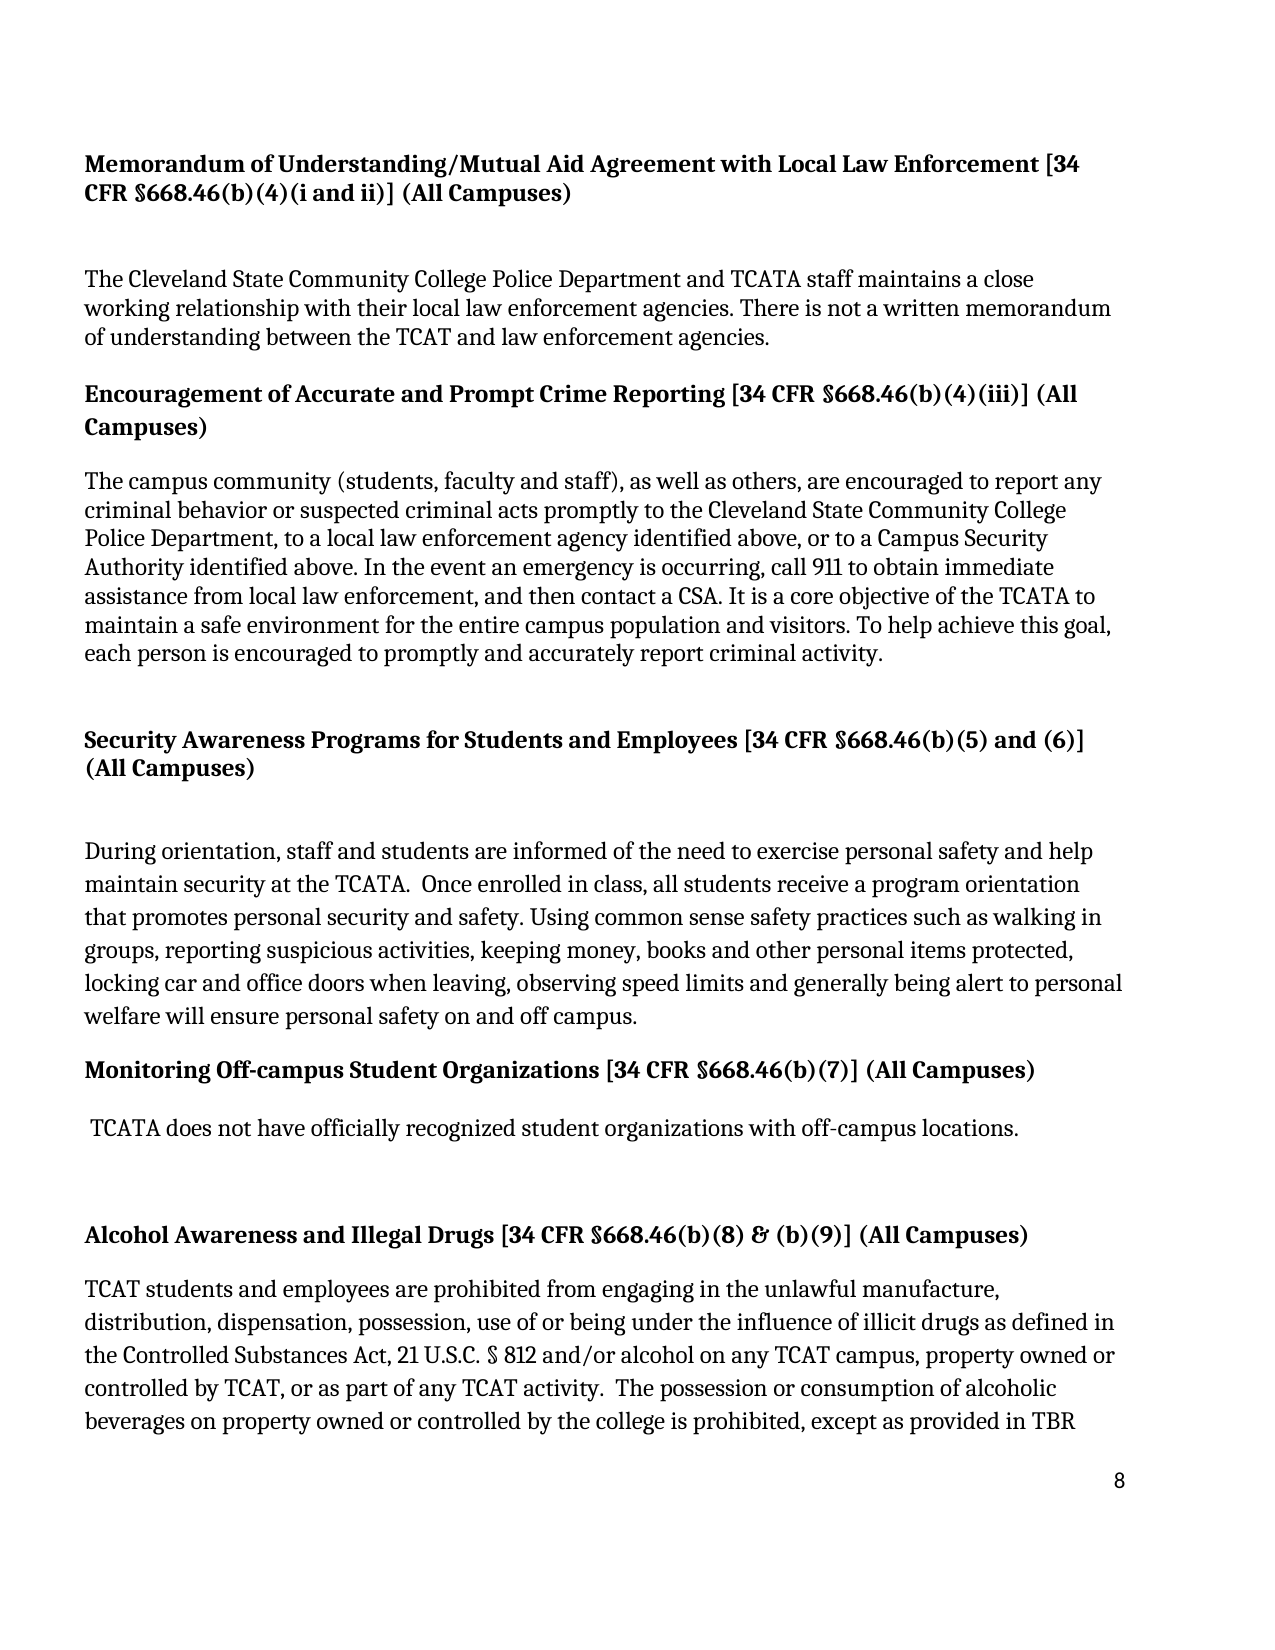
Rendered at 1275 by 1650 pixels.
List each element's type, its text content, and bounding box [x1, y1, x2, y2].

text TCATA does not have officially recognized student organizations with off-campus locations. [84, 1113, 1125, 1142]
text During orientation, staff and students are informed of the need to exercise personal safety and help maintain security at the TCATA. Once enrolled in class, all students receive a program orientation that promotes personal security and safety. Using common sense safety practices such as walking in groups, reporting suspicious activities, keeping money, books and other personal items protected, locking car and office doors when leaving, observing speed limits and generally being alert to personal welfare will ensure personal safety on and off campus. [84, 837, 1125, 1031]
subtitle Monitoring Off-campus Student Organizations [34 CFR §668.46(b)(7)] (All Campuses) [84, 1056, 1125, 1085]
subtitle Memorandum of Understanding/Mutual Aid Agreement with Local Law Enforcement [34 CFR §668.46(b)(4)(i and ii)] (All Campuses) [84, 150, 1125, 207]
text The campus community (students, faculty and staff), as well as others, are encouraged to report any criminal behavior or suspected criminal acts promptly to the Cleveland State Community College Police Department, to a local law enforcement agency identified above, or to a Campus Security Authority identified above. In the event an emergency is occurring, call 911 to obtain immediate assistance from local law enforcement, and then contact a CSA. It is a core objective of the TCATA to maintain a safe environment for the entire campus population and visitors. To help achieve this goal, each person is encouraged to promptly and accurately report criminal activity. [84, 467, 1125, 668]
text Alcohol Awareness and Illegal Drugs [34 CFR §668.46(b)(8) & (b)(9)] (All Campuses) [84, 1221, 1125, 1250]
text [84, 1275, 1125, 1436]
subtitle Security Awareness Programs for Students and Employees [34 CFR §668.46(b)(5) and (6)] (All Campuses) [84, 726, 1125, 783]
text Encouragement of Accurate and Prompt Crime Reporting [34 CFR §668.46(b)(4)(iii)] (All Campuses) [84, 380, 1125, 442]
text The Cleveland State Community College Police Department and TCATA staff maintains a close working relationship with their local law enforcement agencies. There is not a written memorandum of understanding between the TCAT and law enforcement agencies. [84, 265, 1125, 351]
